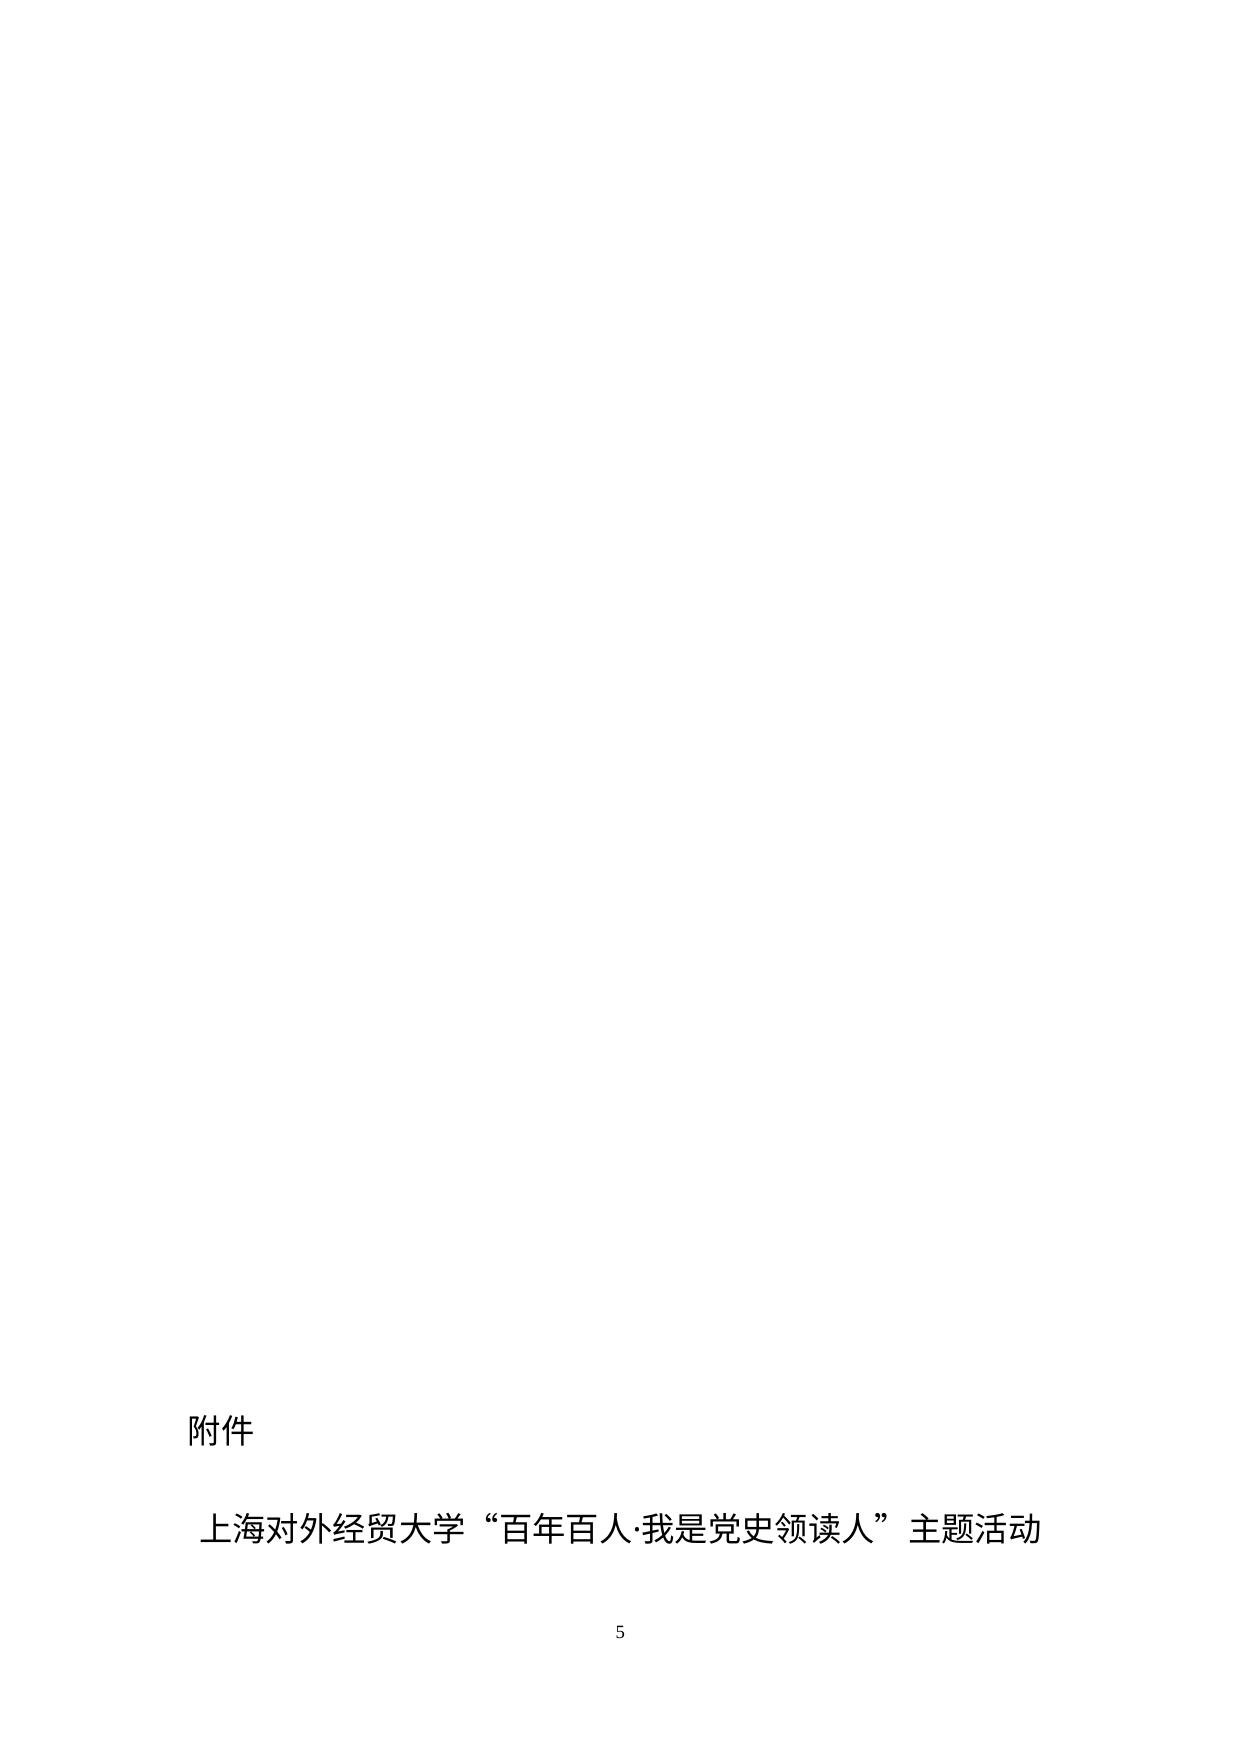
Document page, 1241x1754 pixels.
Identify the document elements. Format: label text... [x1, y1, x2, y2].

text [187, 1494, 1053, 1559]
text 附件 [187, 1397, 1053, 1462]
